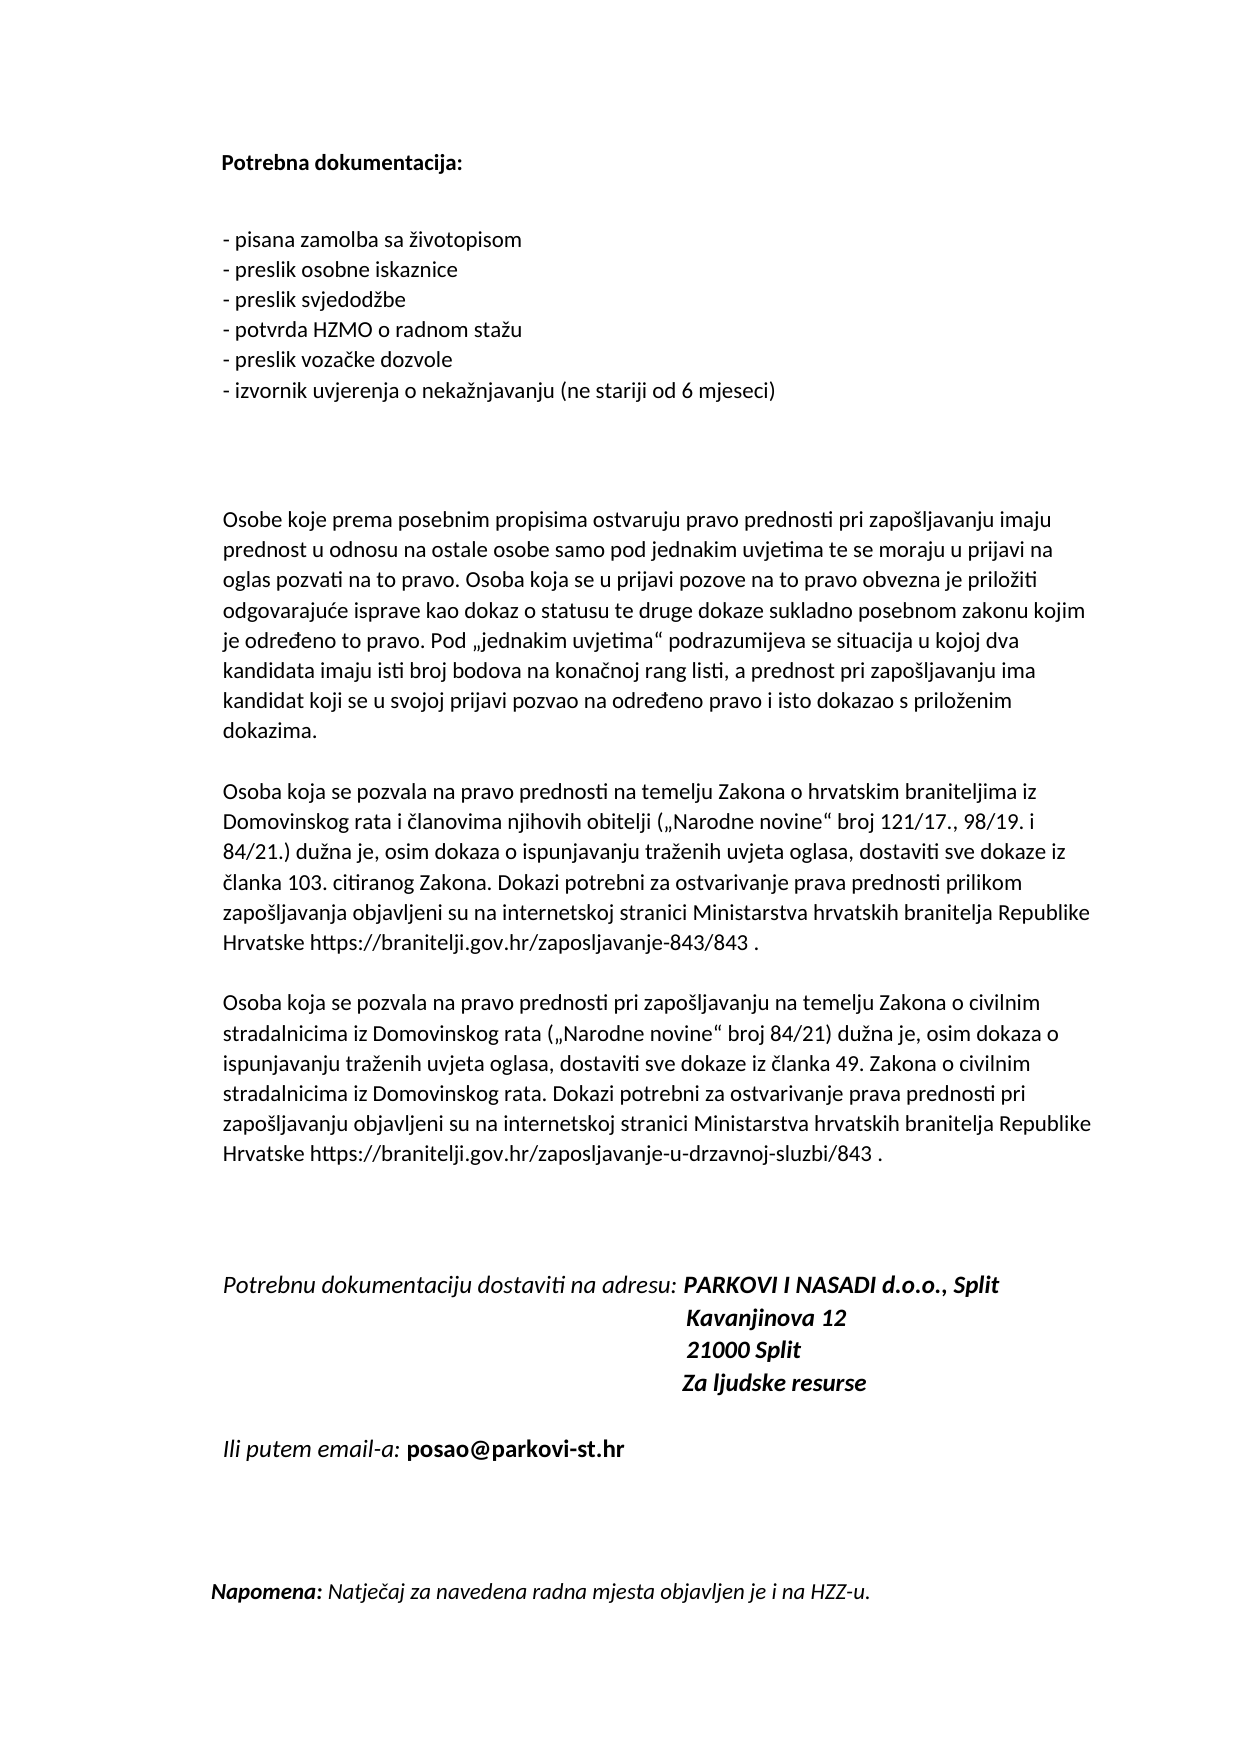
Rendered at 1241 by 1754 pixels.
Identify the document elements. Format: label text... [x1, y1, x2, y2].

list Kavanjinova 12 [223, 1302, 1093, 1332]
list Osobe koje prema posebnim propisima ostvaruju pravo prednosti pri zapošljavanju imaju prednost u odnosu na ostale osobe samo pod jednakim uvjetima te se moraju u prijavi na oglas pozvati na to pravo. Osoba koja se u prijavi pozove na to pravo obvezna je priložiti odgovarajuće isprave kao dokaz o statusu te druge dokaze sukladno posebnom zakonu kojim je određeno to pravo. Pod „jednakim uvjetima“ podrazumijeva se situacija u kojoj dva kandidata imaju isti broj bodova na konačnoj rang listi, a prednost pri zapošljavanju ima kandidat koji se u svojoj prijavi pozvao na određeno pravo i isto dokazao s priloženim dokazima. [223, 505, 1093, 744]
list Osoba koja se pozvala na pravo prednosti na temelju Zakona o hrvatskim braniteljima iz Domovinskog rata i članovima njihovih obitelji („Narodne novine“ broj 121/17., 98/19. i 84/21.) dužna je, osim dokaza o ispunjavanju traženih uvjeta oglasa, dostaviti sve dokaze iz članka 103. citiranog Zakona. Dokazi potrebni za ostvarivanje prava prednosti prilikom zapošljavanja objavljeni su na internetskoj stranici Ministarstva hrvatskih branitelja Republike Hrvatske https://branitelji.gov.hr/zaposljavanje-843/843 . [223, 777, 1093, 956]
list 21000 Split [223, 1335, 1093, 1365]
list - preslik osobne iskaznice [223, 255, 1093, 283]
list - preslik vozačke dozvole [223, 346, 1093, 373]
list Osoba koja se pozvala na pravo prednosti pri zapošljavanju na temelju Zakona o civilnim stradalnicima iz Domovinskog rata („Narodne novine“ broj 84/21) dužna je, osim dokaza o ispunjavanju traženih uvjeta oglasa, dostaviti sve dokaze iz članka 49. Zakona o civilnim stradalnicima iz Domovinskog rata. Dokazi potrebni za ostvarivanje prava prednosti pri zapošljavanju objavljeni su na internetskoj stranici Ministarstva hrvatskih branitelja Republike Hrvatske https://branitelji.gov.hr/zaposljavanje-u-drzavnoj-sluzbi/843 . [223, 988, 1093, 1167]
list - pisana zamolba sa životopisom [223, 225, 1093, 253]
list Potrebnu dokumentaciju dostaviti na adresu: PARKOVI I NASADI d.o.o., Split [223, 1269, 1093, 1299]
text Potrebna dokumentacija: [148, 148, 1093, 176]
list Ili putem email-a: posao@parkovi-st.hr [223, 1433, 1093, 1464]
list - potvrda HZMO o radnom stažu [223, 315, 1093, 343]
text Napomena: Natječaj za navedena radna mjesta objavljen je i na HZZ-u. [185, 1577, 1093, 1605]
list - preslik svjedodžbe [223, 285, 1093, 313]
list Za ljudske resurse [665, 1368, 1093, 1398]
list - izvornik uvjerenja o nekažnjavanju (ne stariji od 6 mjeseci) [223, 376, 1093, 404]
